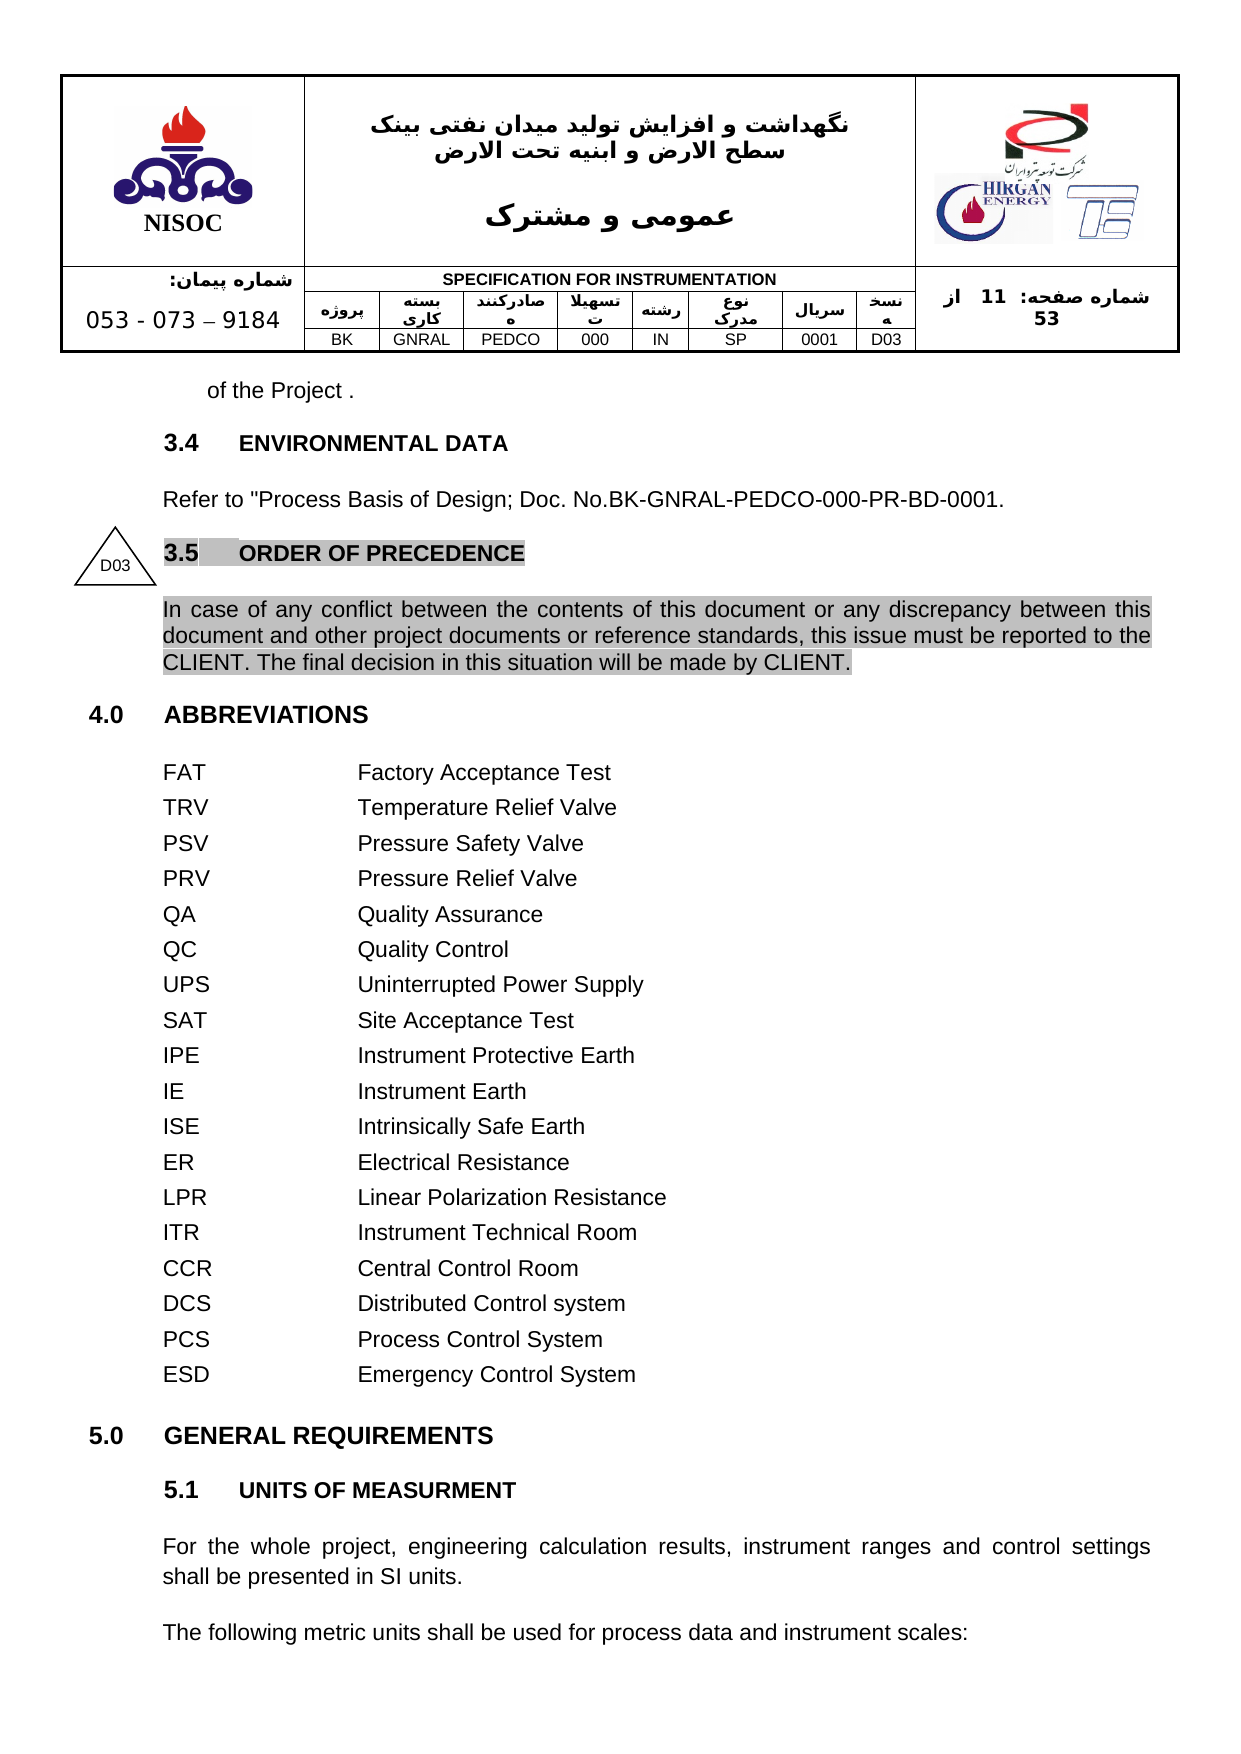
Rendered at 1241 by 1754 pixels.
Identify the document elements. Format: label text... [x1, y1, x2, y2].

table_cell ISE [152, 1113, 346, 1147]
list ABBREVIATIONS [89, 700, 1152, 728]
table_cell Process Control System [347, 1326, 1107, 1360]
subtitle Order of Precedence [239, 538, 1152, 566]
table_cell Linear Polarization Resistance [347, 1184, 1107, 1218]
table_cell PSV [152, 830, 346, 864]
table_cell Pressure Safety Valve [347, 830, 1107, 864]
table_cell Distributed Control system [347, 1290, 1107, 1324]
picture [934, 103, 1089, 244]
subtitle ENVIRONMENTAL DATA [164, 428, 1152, 457]
table_cell Site Acceptance Test [347, 1007, 1107, 1041]
table_cell QC [152, 936, 346, 970]
table_cell PCS [152, 1326, 346, 1360]
picture [113, 106, 253, 208]
table_cell ER [152, 1149, 346, 1183]
table_cell SAT [152, 1007, 346, 1041]
table_cell Uninterrupted Power Supply [347, 971, 1107, 1006]
table_cell IE [152, 1078, 346, 1112]
table_cell Intrinsically Safe Earth [347, 1113, 1107, 1147]
table_header FAT [152, 759, 346, 793]
list General Requirements [89, 1421, 1152, 1450]
table_cell Emergency Control System [347, 1361, 1107, 1395]
table_cell Quality Assurance [347, 901, 1107, 935]
text Note: This document shall be used in conjunction P&IDs and PFDs of each work packages of the Project . [207, 377, 1152, 403]
text For the whole project, engineering calculation results, instrument ranges and control settings shall be presented in SI units. [162, 1533, 1152, 1590]
table_cell Instrument Technical Room [347, 1219, 1107, 1254]
text Refer to "Process Basis of Design; Doc. No.BK-GNRAL-PEDCO-000-PR-BD-0001. [162, 486, 1152, 513]
table_cell PRV [152, 865, 346, 899]
table_cell Quality Control [347, 936, 1107, 970]
table_cell ITR [152, 1219, 346, 1254]
table_cell Instrument Earth [347, 1078, 1107, 1112]
table_cell LPR [152, 1184, 346, 1218]
table_cell IPE [152, 1042, 346, 1077]
table_cell UPS [152, 971, 346, 1006]
table_header Factory Acceptance Test [347, 759, 1107, 793]
text The following metric units shall be used for process data and instrument scales: [162, 1618, 1152, 1645]
subtitle Units of Measurment [164, 1475, 1152, 1504]
table_cell Electrical Resistance [347, 1149, 1107, 1183]
table_cell TRV [152, 794, 346, 829]
table_cell ESD [152, 1361, 346, 1395]
table_cell CCR [152, 1255, 346, 1289]
table_cell DCS [152, 1290, 346, 1324]
table_cell Pressure Relief Valve [347, 865, 1107, 899]
text In case of any conflict between the contents of this document or any discrepancy between this document and other project documents or reference standards, this issue must be reported to the CLIENT. The final decision in this situation will be made by CLIENT. [162, 596, 1152, 675]
table_cell Instrument Protective Earth [347, 1042, 1107, 1077]
table_cell QA [152, 901, 346, 935]
table_cell Temperature Relief Valve [347, 794, 1107, 829]
table_cell Central Control Room [347, 1255, 1107, 1289]
